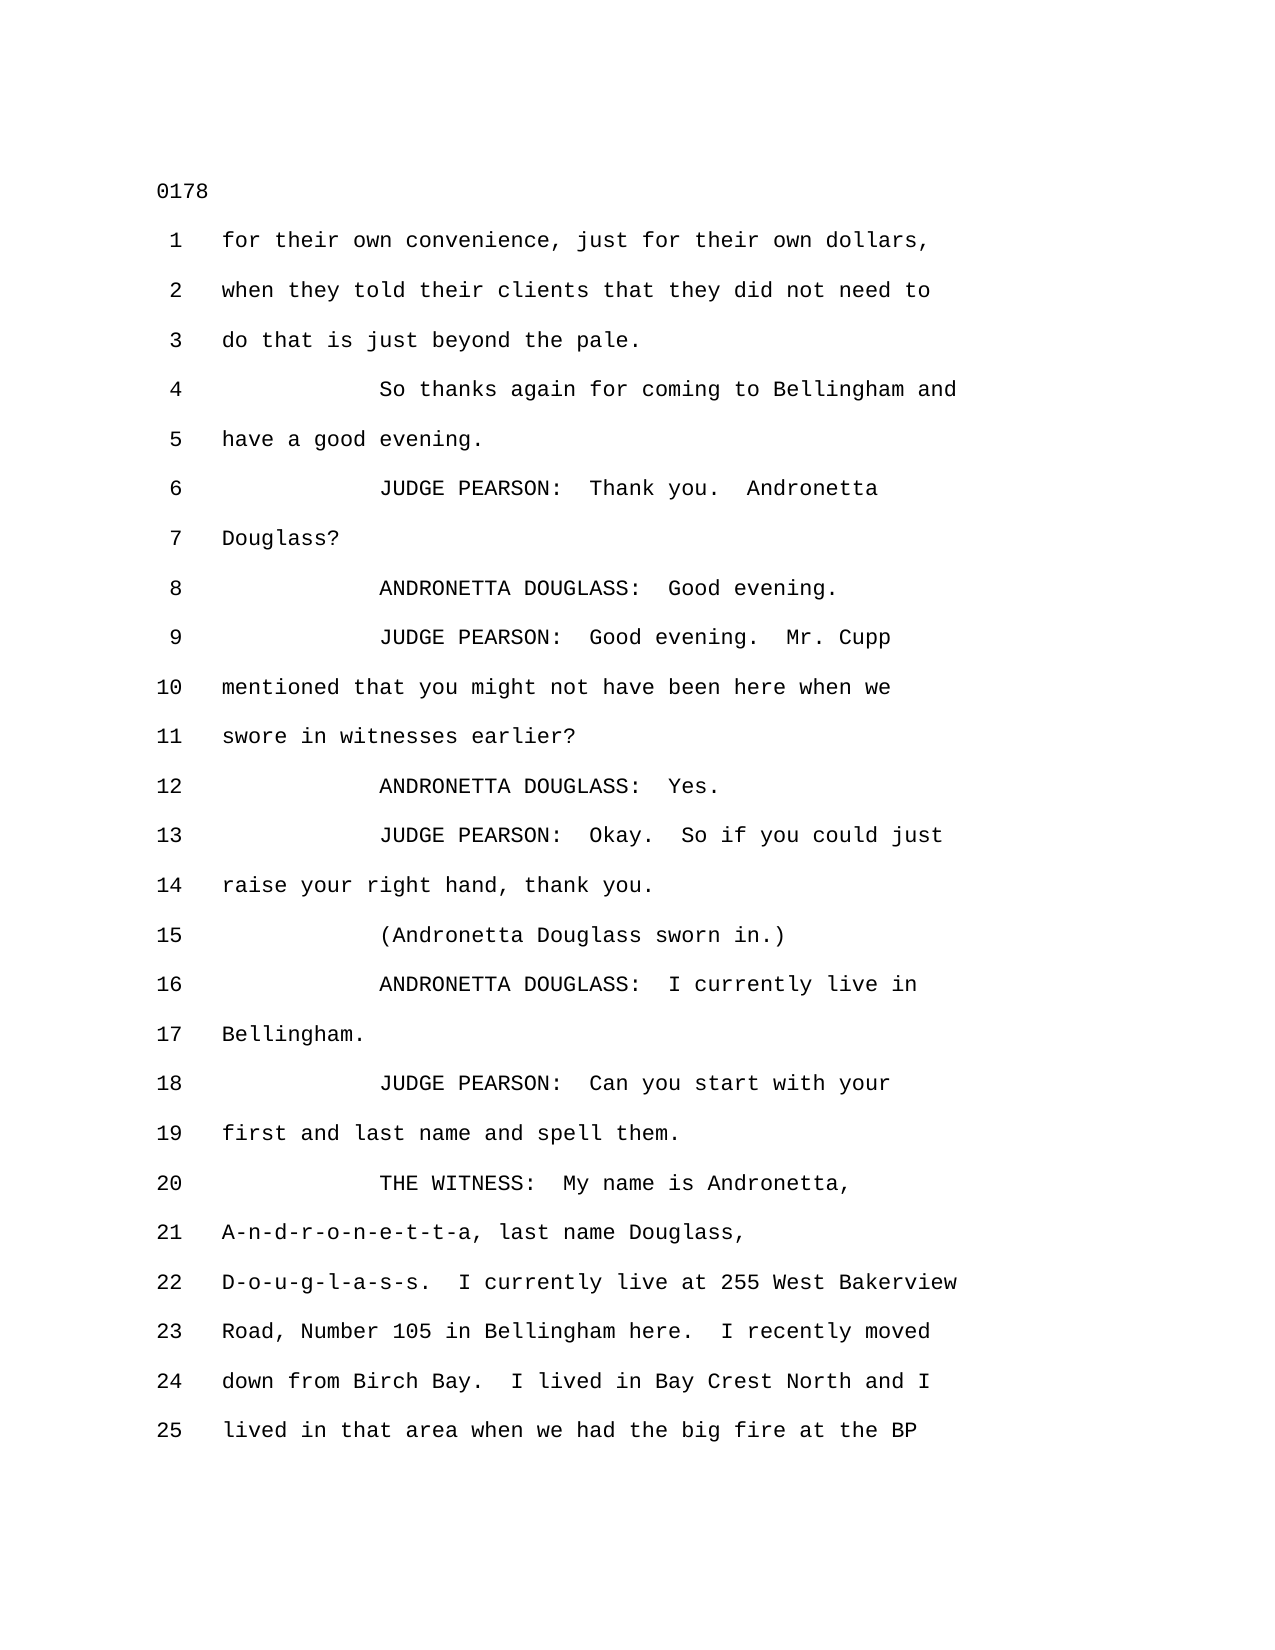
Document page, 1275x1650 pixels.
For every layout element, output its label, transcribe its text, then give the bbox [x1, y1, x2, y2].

text 25 lived in that area when we had the big fire at the BP [156, 1419, 1119, 1444]
text 12 ANDRONETTA DOUGLASS: Yes. [156, 775, 1119, 800]
text 8 ANDRONETTA DOUGLASS: Good evening. [156, 577, 1119, 601]
text 6 JUDGE PEARSON: Thank you. Andronetta [156, 477, 1119, 502]
text 15 (Andronetta Douglass sworn in.) [156, 924, 1119, 948]
text 3 do that is just beyond the pale. [156, 329, 1119, 353]
text 7 Douglass? [156, 527, 1119, 552]
text 24 down from Birch Bay. I lived in Bay Crest North and I [156, 1370, 1119, 1395]
text 9 JUDGE PEARSON: Good evening. Mr. Cupp [156, 626, 1119, 651]
text 4 So thanks again for coming to Bellingham and [156, 378, 1119, 403]
text 18 JUDGE PEARSON: Can you start with your [156, 1072, 1119, 1097]
text 2 when they told their clients that they did not need to [156, 279, 1119, 304]
text 19 first and last name and spell them. [156, 1122, 1119, 1147]
text 11 swore in witnesses earlier? [156, 725, 1119, 750]
text 16 ANDRONETTA DOUGLASS: I currently live in [156, 973, 1119, 998]
text 22 D-o-u-g-l-a-s-s. I currently live at 255 West Bakerview [156, 1271, 1119, 1296]
text 0178 [156, 180, 1119, 205]
text 20 THE WITNESS: My name is Andronetta, [156, 1172, 1119, 1196]
text 10 mentioned that you might not have been here when we [156, 676, 1119, 701]
text 5 have a good evening. [156, 428, 1119, 453]
text 13 JUDGE PEARSON: Okay. So if you could just [156, 824, 1119, 849]
text 1 for their own convenience, just for their own dollars, [156, 229, 1119, 254]
text 17 Bellingham. [156, 1023, 1119, 1048]
text 21 A-n-d-r-o-n-e-t-t-a, last name Douglass, [156, 1221, 1119, 1246]
text 14 raise your right hand, thank you. [156, 874, 1119, 899]
text 23 Road, Number 105 in Bellingham here. I recently moved [156, 1320, 1119, 1345]
